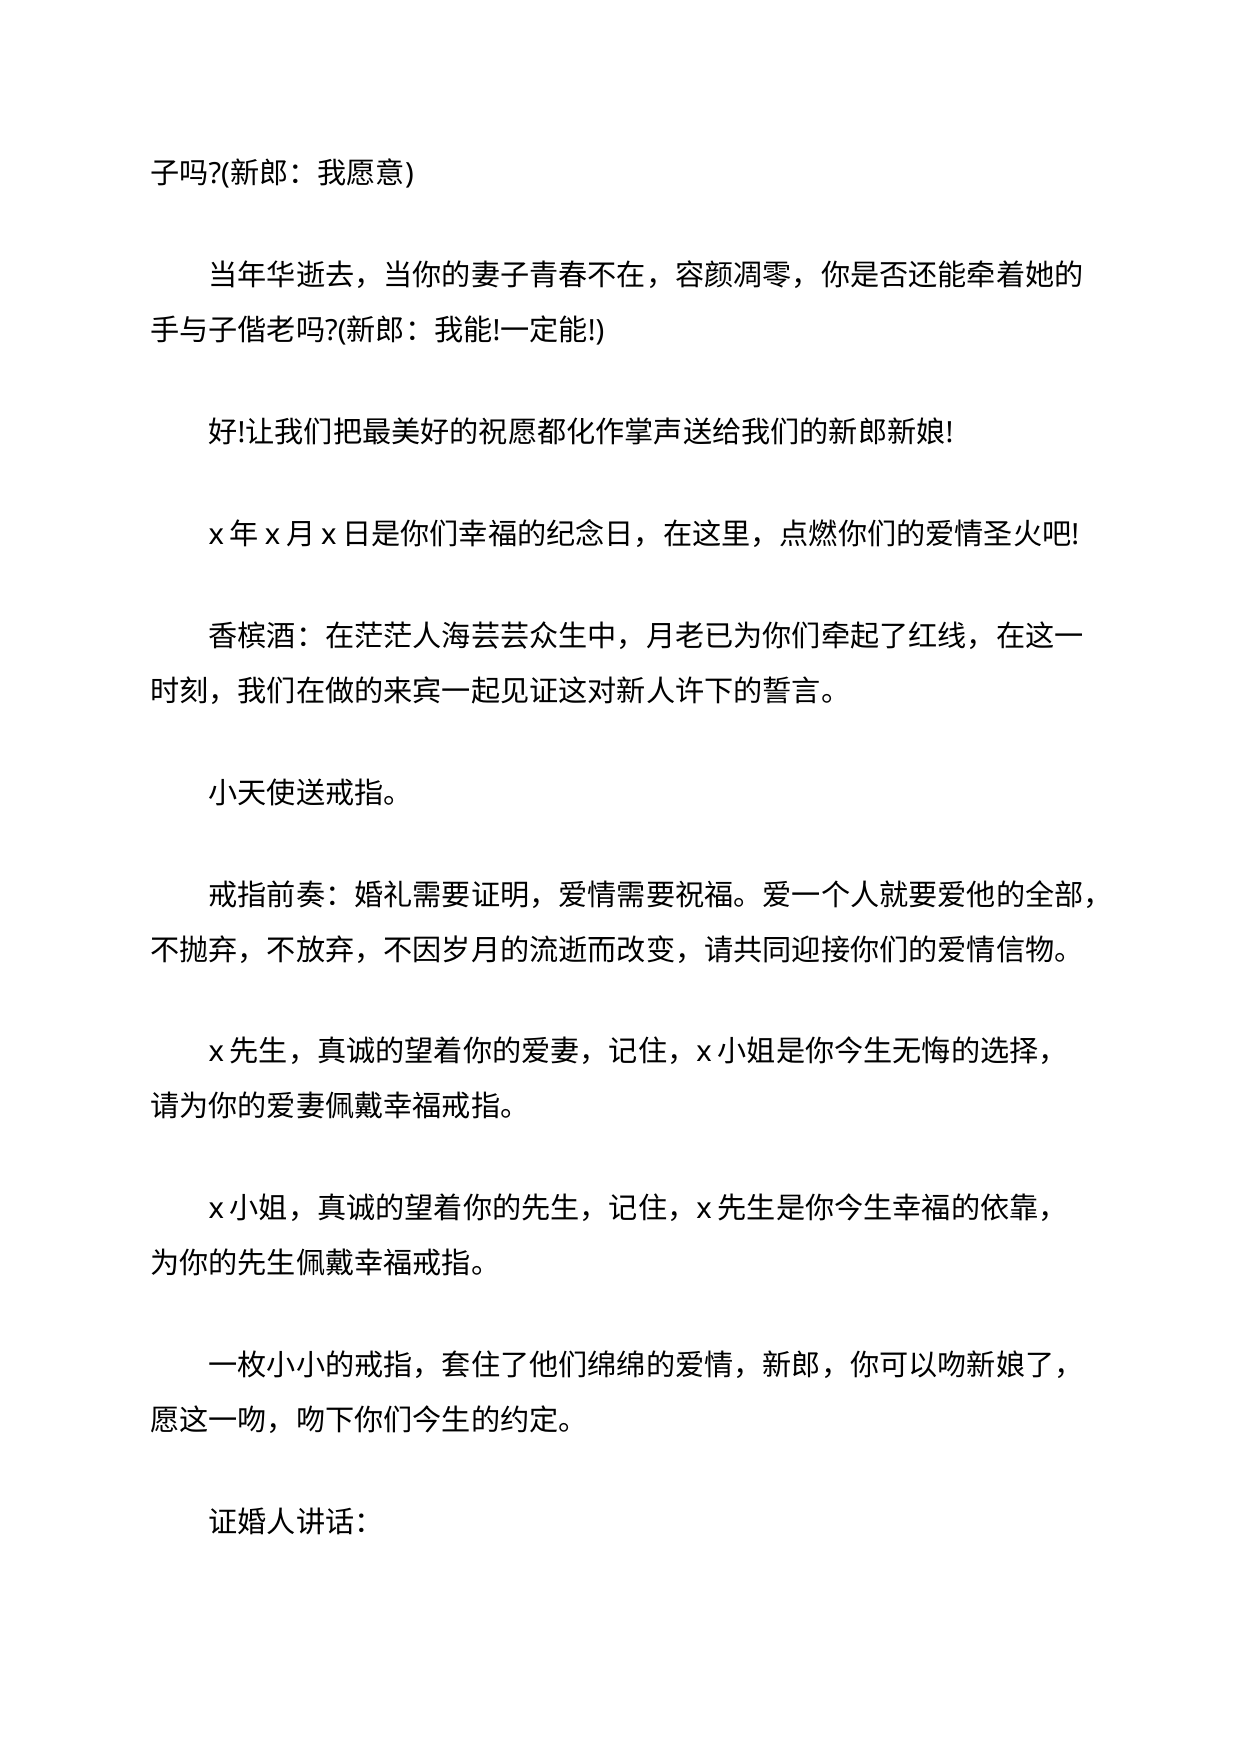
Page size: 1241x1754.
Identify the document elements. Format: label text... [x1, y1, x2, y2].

text 当年华逝去，当你的妻子青春不在，容颜凋零，你是否还能牵着她的手与子偕老吗?(新郎：我能!一定能!) [150, 252, 1090, 349]
text 小天使送戒指。 [150, 769, 1090, 812]
text 证婚人讲话： [150, 1498, 1090, 1540]
text 香槟酒：在茫茫人海芸芸众生中，月老已为你们牵起了红线，在这一时刻，我们在做的来宾一起见证这对新人许下的誓言。 [150, 613, 1090, 710]
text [150, 150, 1090, 192]
text x先生，真诚的望着你的爱妻，记住，x小姐是你今生无悔的选择，请为你的爱妻佩戴幸福戒指。 [150, 1028, 1090, 1125]
text 戒指前奏：婚礼需要证明，爱情需要祝福。爱一个人就要爱他的全部，不抛弃，不放弃，不因岁月的流逝而改变，请共同迎接你们的爱情信物。 [150, 871, 1090, 968]
text x小姐，真诚的望着你的先生，记住，x先生是你今生幸福的依靠，为你的先生佩戴幸福戒指。 [150, 1185, 1090, 1282]
text 一枚小小的戒指，套住了他们绵绵的爱情，新郎，你可以吻新娘了，愿这一吻，吻下你们今生的约定。 [150, 1341, 1090, 1439]
text x年x月x日是你们幸福的纪念日，在这里，点燃你们的爱情圣火吧! [150, 511, 1090, 553]
text 好!让我们把最美好的祝愿都化作掌声送给我们的新郎新娘! [150, 409, 1090, 451]
